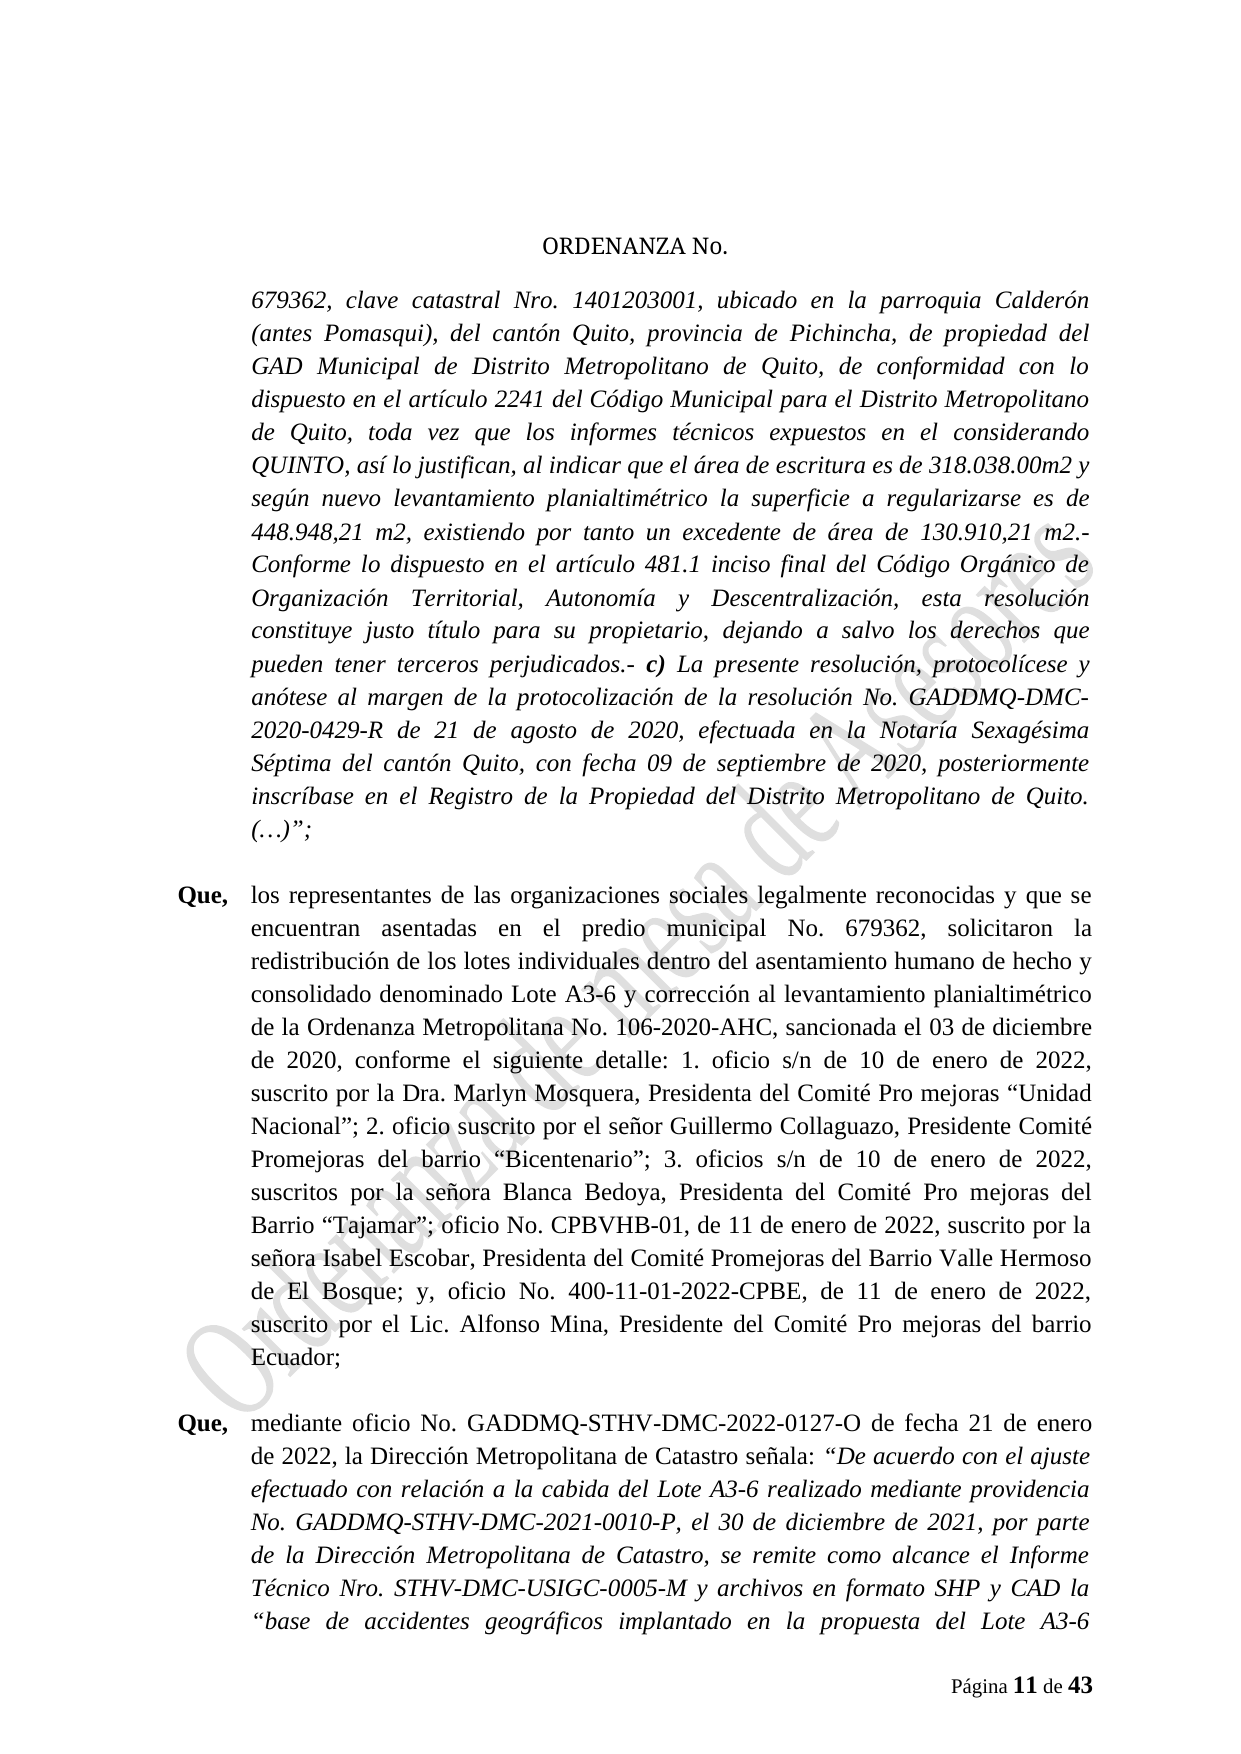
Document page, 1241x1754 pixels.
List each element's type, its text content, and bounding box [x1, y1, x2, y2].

text Que, los representantes de las organizaciones sociales legalmente reconocidas y que se encuentran asentadas en el predio municipal No. 679362, solicitaron la redistribución de los lotes individuales dentro del asentamiento humano de hecho y consolidado denominado Lote A3-6 y corrección al levantamiento planialtimétrico de la Ordenanza Metropolitana No. 106-2020-AHC, sancionada el 03 de diciembre de 2020, conforme el siguiente detalle: 1. oficio s/n de 10 de enero de 2022, suscrito por la Dra. Marlyn Mosquera, Presidenta del Comité Pro mejoras “Unidad Nacional”; 2. oficio suscrito por el señor Guillermo Collaguazo, Presidente Comité Promejoras del barrio “Bicentenario”; 3. oficios s/n de 10 de enero de 2022, suscritos por la señora Blanca Bedoya, Presidenta del Comité Pro mejoras del Barrio “Tajamar”; oficio No. CPBVHB-01, de 11 de enero de 2022, suscrito por la señora Isabel Escobar, Presidenta del Comité Promejoras del Barrio Valle Hermoso de El Bosque; y, oficio No. 400-11-01-2022-CPBE, de 11 de enero de 2022, suscrito por el Lic. Alfonso Mina, Presidente del Comité Pro mejoras del barrio Ecuador; [177, 880, 1093, 1371]
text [177, 1408, 1093, 1635]
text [178, 285, 1093, 842]
